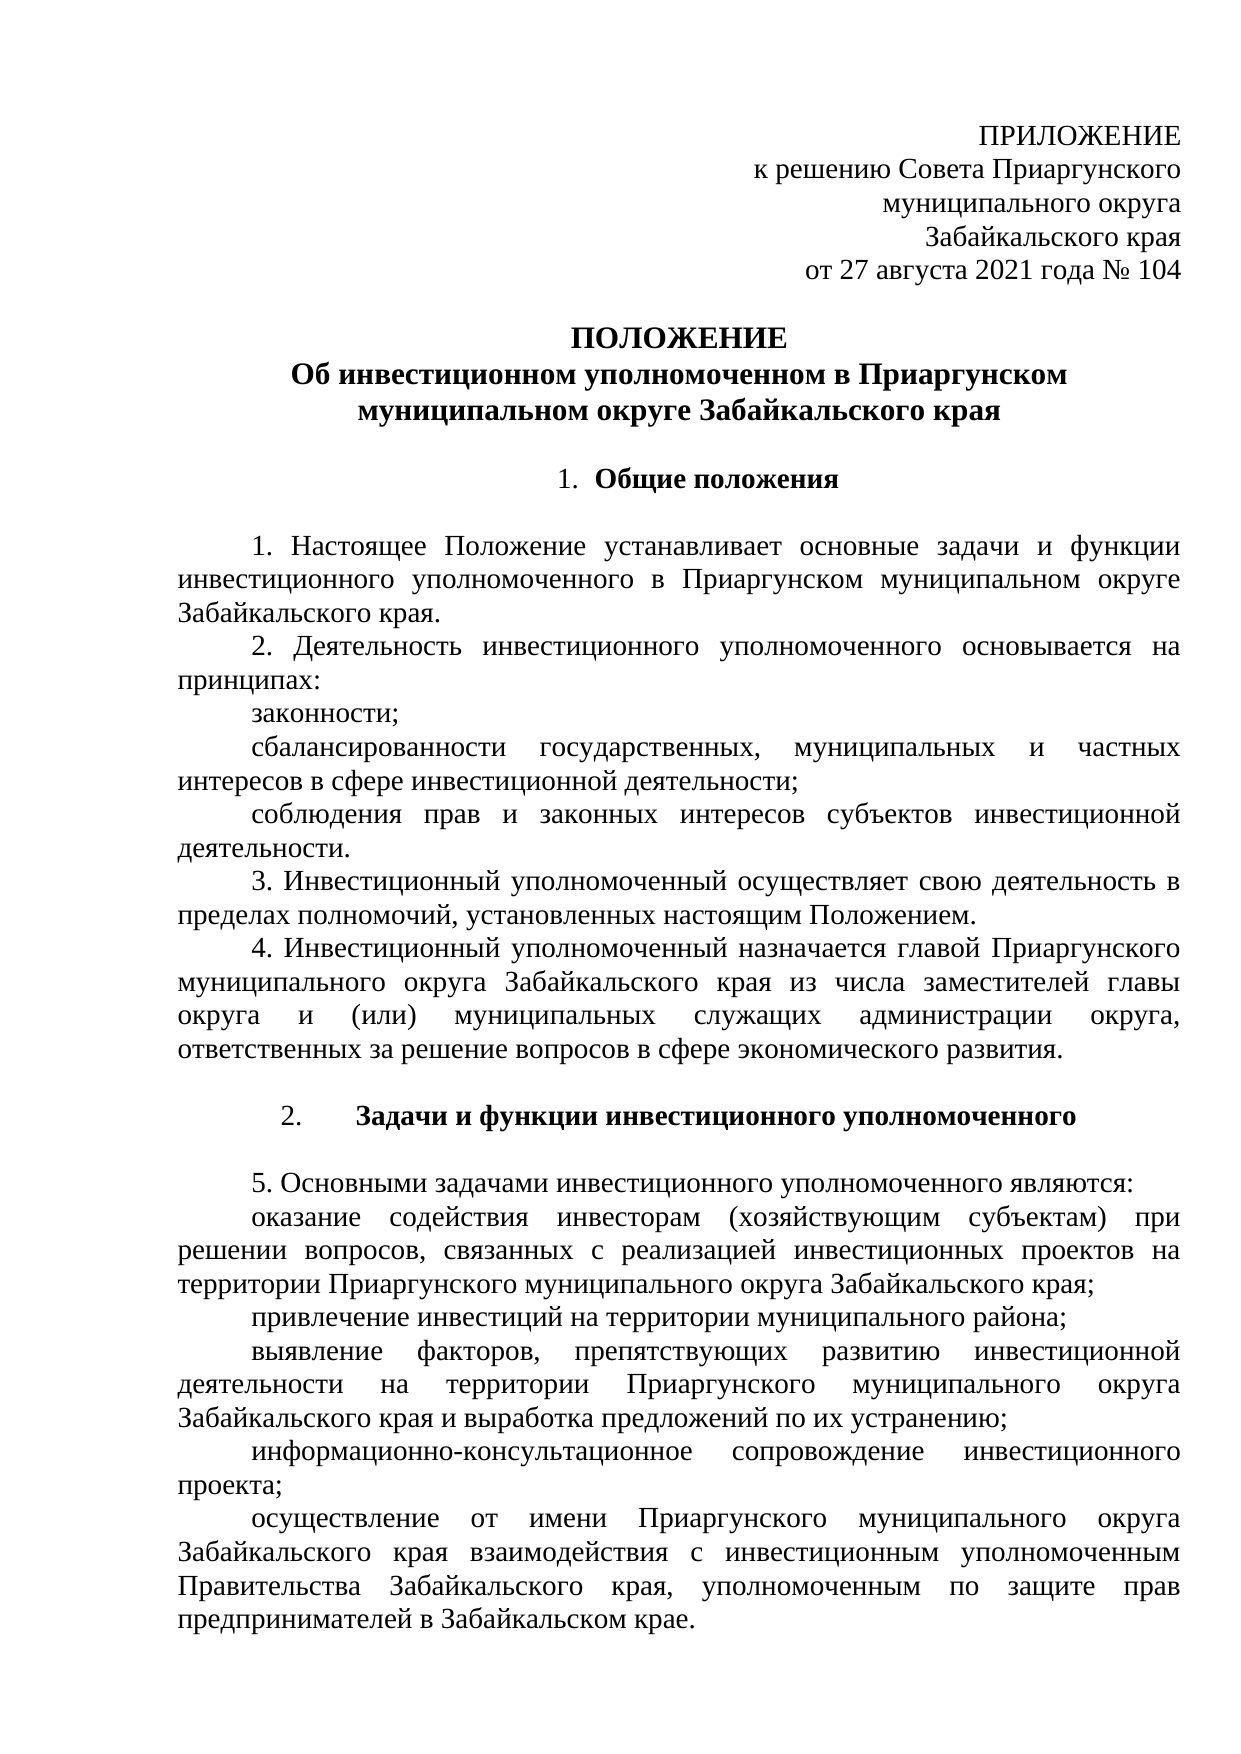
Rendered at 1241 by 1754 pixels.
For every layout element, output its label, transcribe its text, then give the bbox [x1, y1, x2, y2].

text соблюдения прав и законных интересов субъектов инвестиционной деятельности. [177, 796, 1181, 863]
text ПОЛОЖЕНИЕ [177, 319, 1181, 355]
text 1. Настоящее Положение устанавливает основные задачи и функции инвестиционного уполномоченного в Приаргунском муниципальном округе Забайкальского края. [177, 528, 1181, 628]
text осуществление от имени Приаргунского муниципального округа Забайкальского края взаимодействия с инвестиционным уполномоченным Правительства Забайкальского края, уполномоченным по защите прав предпринимателей в Забайкальском крае. [177, 1501, 1181, 1635]
text привлечение инвестиций на территории муниципального района; [177, 1299, 1181, 1333]
text выявление факторов, препятствующих развитию инвестиционной деятельности на территории Приаргунского муниципального округа Забайкальского края и выработка предложений по их устранению; [177, 1333, 1181, 1433]
list Общие положения [215, 461, 1181, 494]
text от 27 августа 2021 года № 104 [709, 252, 1181, 286]
list Задачи и функции инвестиционного уполномоченного [176, 1098, 1181, 1132]
text Забайкальского края [709, 219, 1181, 252]
text Об инвестиционном уполномоченном в Приаргунском муниципальном округе Забайкальского края [177, 355, 1181, 427]
text муниципального округа [709, 185, 1181, 219]
text 2. Деятельность инвестиционного уполномоченного основывается на принципах: [177, 628, 1181, 696]
text ПРИЛОЖЕНИЕ [709, 118, 1181, 152]
text оказание содействия инвесторам (хозяйствующим субъектам) при решении вопросов, связанных с реализацией инвестиционных проектов на территории Приаргунского муниципального округа Забайкальского края; [177, 1199, 1181, 1299]
text сбалансированности государственных, муниципальных и частных интересов в сфере инвестиционной деятельности; [177, 729, 1181, 796]
text к решению Совета Приаргунского [709, 152, 1181, 185]
text 5. Основными задачами инвестиционного уполномоченного являются: [177, 1165, 1181, 1199]
text 3. Инвестиционный уполномоченный осуществляет свою деятельность в пределах полномочий, установленных настоящим Положением. [177, 863, 1181, 930]
text 4. Инвестиционный уполномоченный назначается главой Приаргунского муниципального округа Забайкальского края из числа заместителей главы округа и (или) муниципальных служащих администрации округа, ответственных за решение вопросов в сфере экономического развития. [177, 930, 1181, 1064]
text информационно-консультационное сопровождение инвестиционного проекта; [177, 1433, 1181, 1501]
text законности; [177, 696, 1181, 729]
